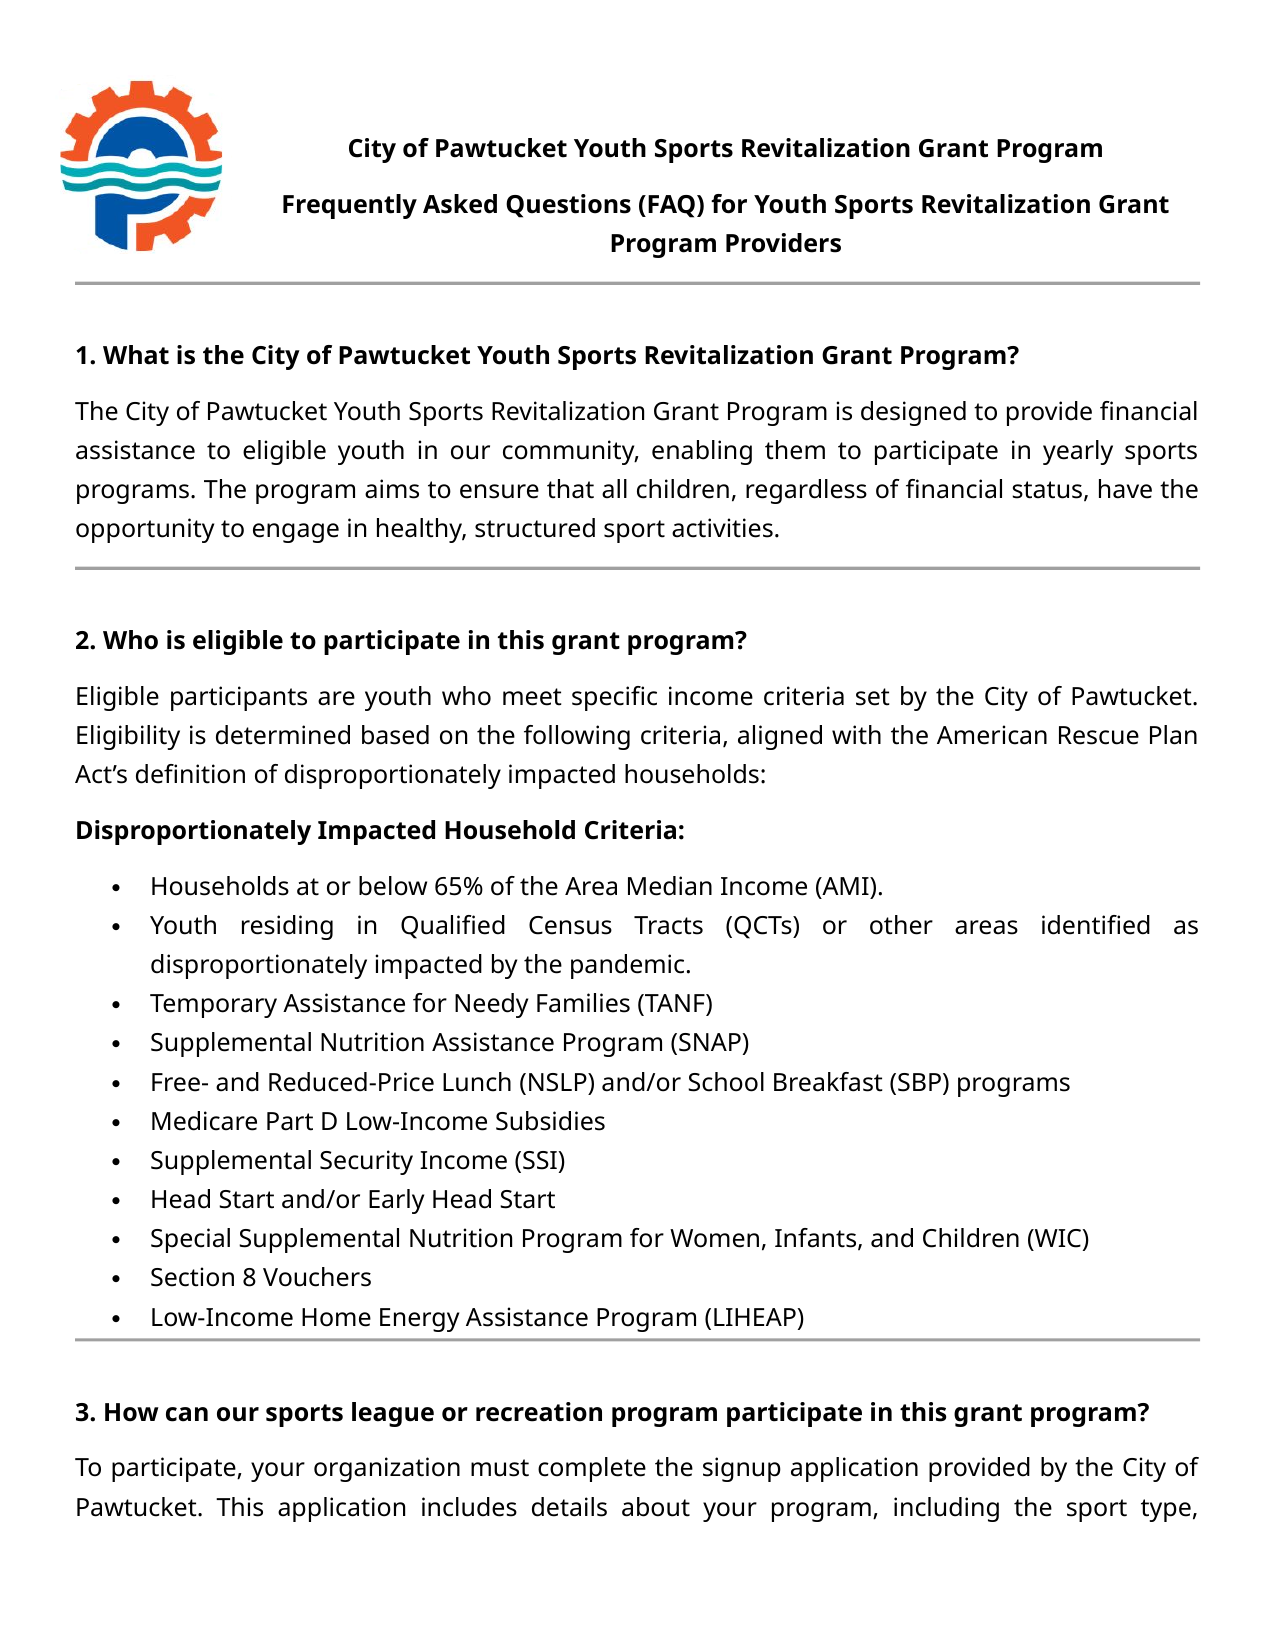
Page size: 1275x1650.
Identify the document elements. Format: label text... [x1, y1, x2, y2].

list Medicare Part D Low-Income Subsidies [112, 1103, 1200, 1137]
list Low-Income Home Energy Assistance Program (LIHEAP) [112, 1299, 1200, 1333]
picture [55, 75, 233, 256]
text Frequently Asked Questions (FAQ) for Youth Sports Revitalization Grant Program Providers [75, 187, 1200, 260]
list Head Start and/or Early Head Start [112, 1182, 1200, 1216]
list Temporary Assistance for Needy Families (TANF) [112, 986, 1200, 1020]
list Section 8 Vouchers [112, 1260, 1200, 1294]
list Special Supplemental Nutrition Program for Women, Infants, and Children (WIC) [112, 1221, 1200, 1255]
list Supplemental Security Income (SSI) [112, 1142, 1200, 1177]
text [75, 1450, 1200, 1523]
list Free- and Reduced-Price Lunch (NSLP) and/or School Breakfast (SBP) programs [112, 1064, 1200, 1098]
list Youth residing in Qualified Census Tracts (QCTs) or other areas identified as disproportionately impacted by the pandemic. [112, 907, 1200, 981]
text 3. How can our sports league or recreation program participate in this grant program? [75, 1394, 1200, 1428]
list Households at or below 65% of the Area Median Income (AMI). [112, 868, 1200, 902]
text 1. What is the City of Pawtucket Youth Sports Revitalization Grant Program? [75, 337, 1200, 372]
list Supplemental Nutrition Assistance Program (SNAP) [112, 1025, 1200, 1059]
text 2. Who is eligible to participate in this grant program? [75, 622, 1200, 657]
text City of Pawtucket Youth Sports Revitalization Grant Program [233, 131, 1200, 165]
text The City of Pawtucket Youth Sports Revitalization Grant Program is designed to provide financial assistance to eligible youth in our community, enabling them to participate in yearly sports programs. The program aims to ensure that all children, regardless of financial status, have the opportunity to engage in healthy, structured sport activities. [75, 393, 1200, 545]
text Eligible participants are youth who meet specific income criteria set by the City of Pawtucket. Eligibility is determined based on the following criteria, aligned with the American Rescue Plan Act’s definition of disproportionately impacted households: [75, 678, 1200, 791]
text Disproportionately Impacted Household Criteria: [75, 812, 1200, 847]
